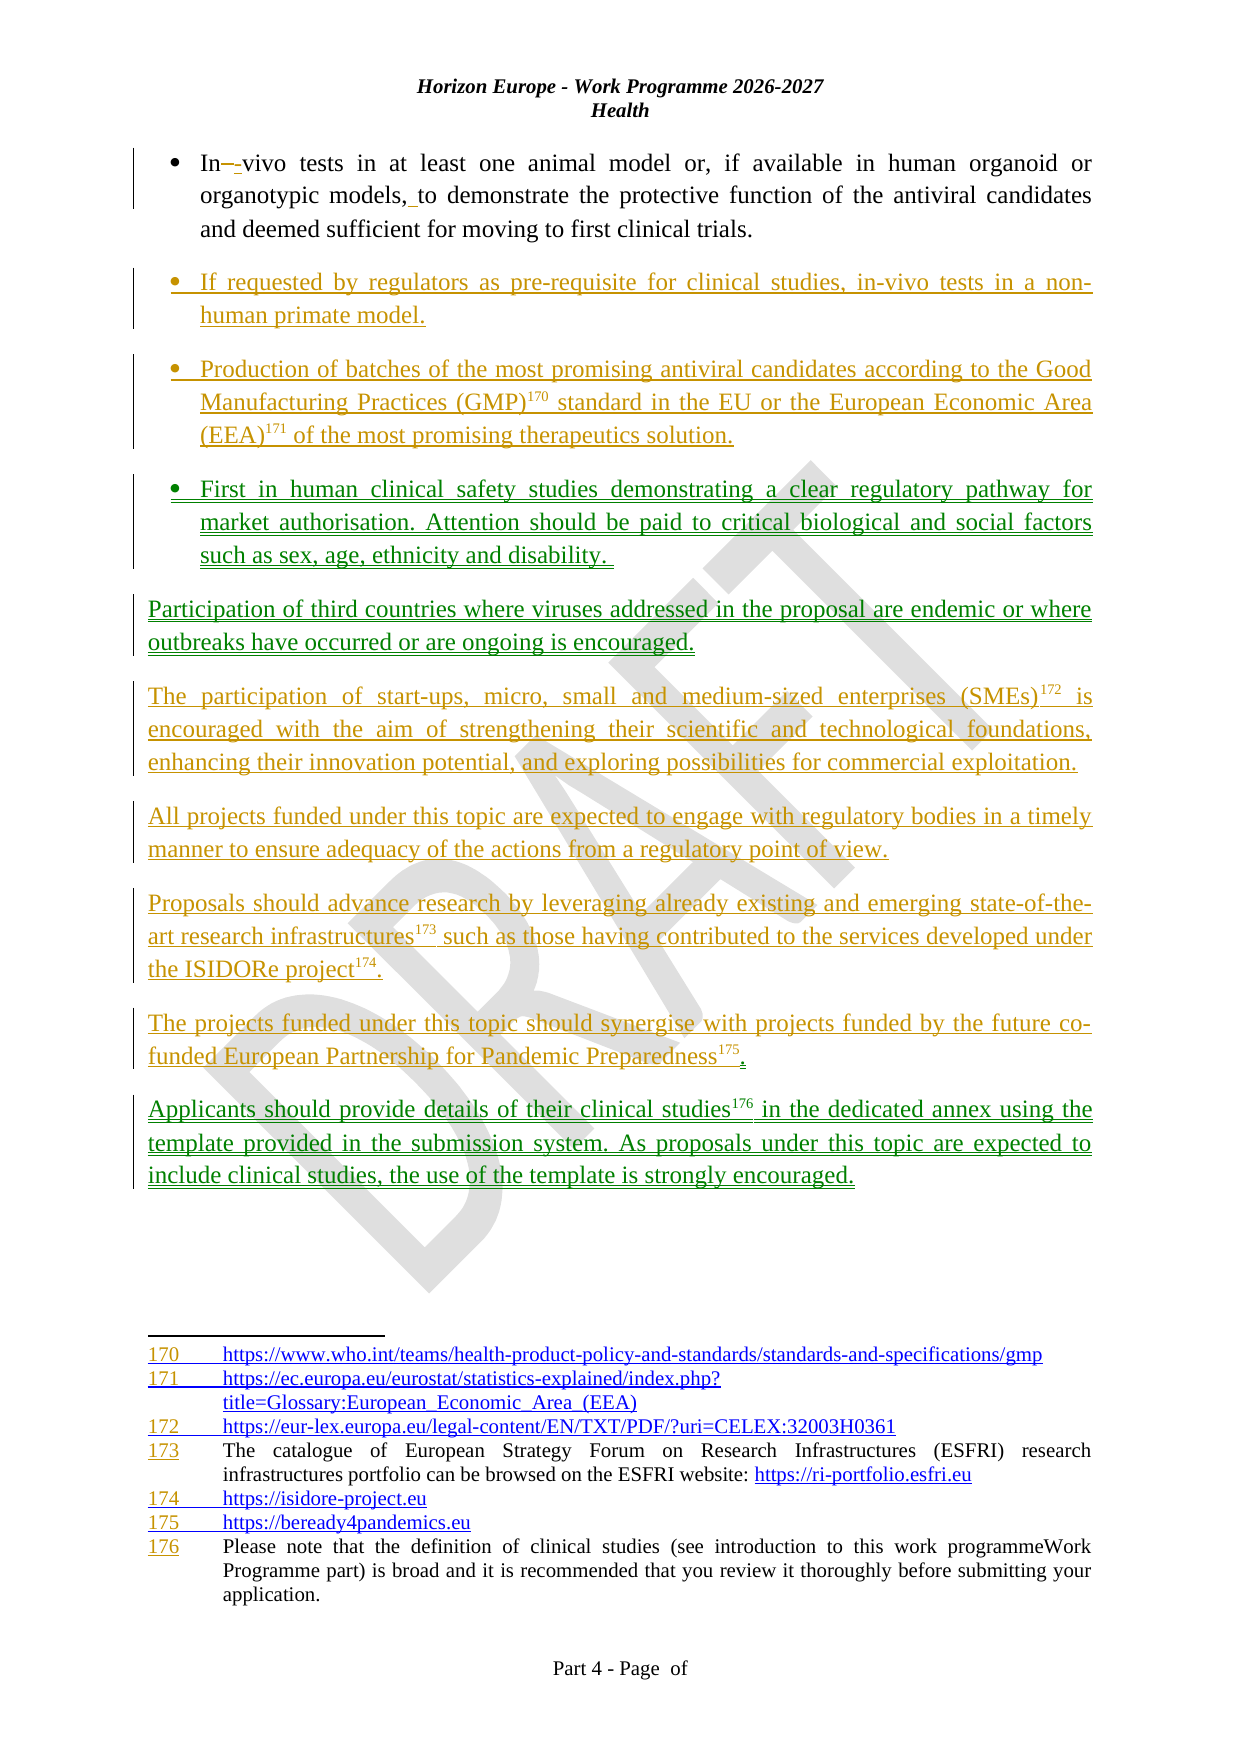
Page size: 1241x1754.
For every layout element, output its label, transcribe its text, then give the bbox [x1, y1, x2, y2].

list Invivo tests in at least one animal model or, if available in human organoid or organotypic models,to demonstrate the protective function of the antiviral candidates and deemed sufficient for moving to first clinical trials. [181, 148, 1093, 242]
